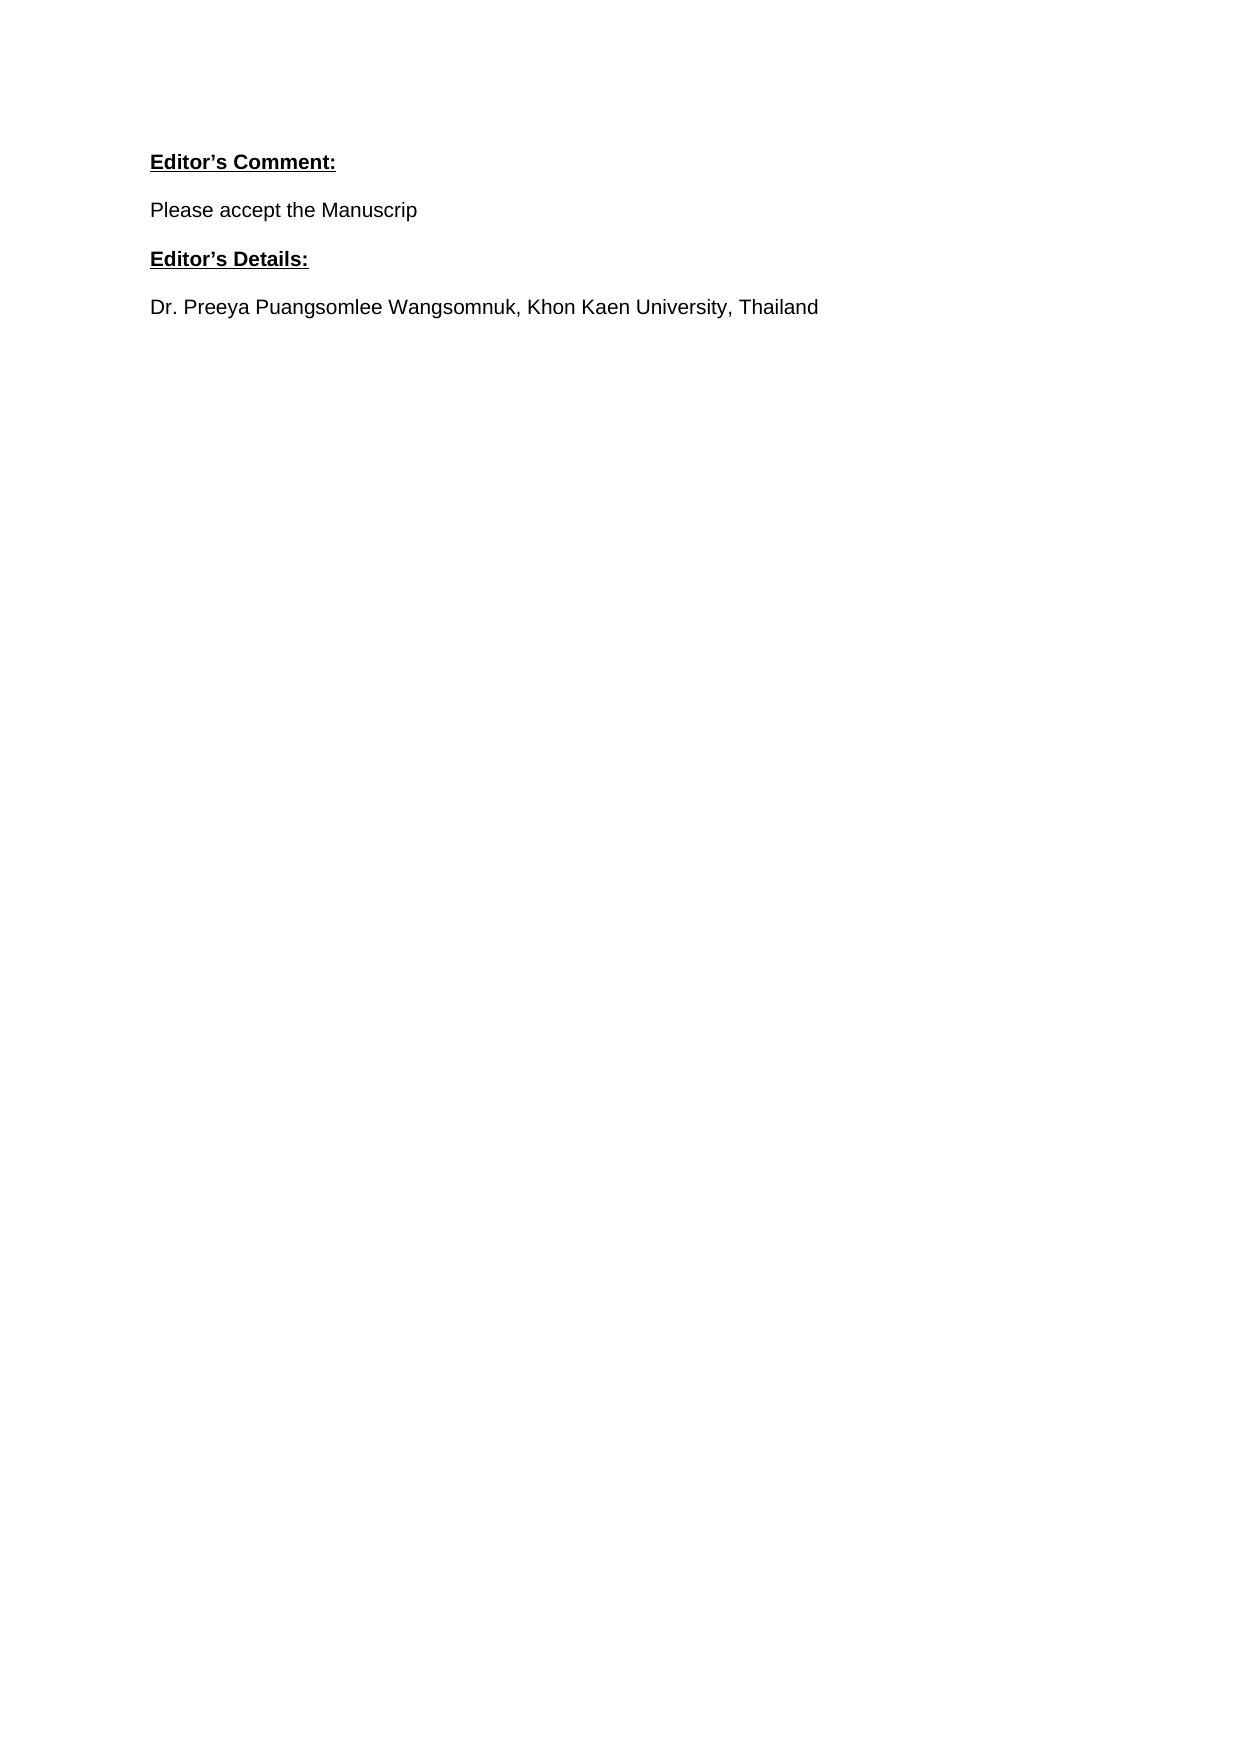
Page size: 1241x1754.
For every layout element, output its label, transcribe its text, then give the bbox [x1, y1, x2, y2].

text Editor’s Comment: [150, 150, 1090, 174]
text Editor’s Details: [150, 247, 1090, 271]
text Please accept the Manuscrip [150, 198, 1090, 222]
text Dr. Preeya Puangsomlee Wangsomnuk, Khon Kaen University, Thailand [150, 295, 1090, 319]
